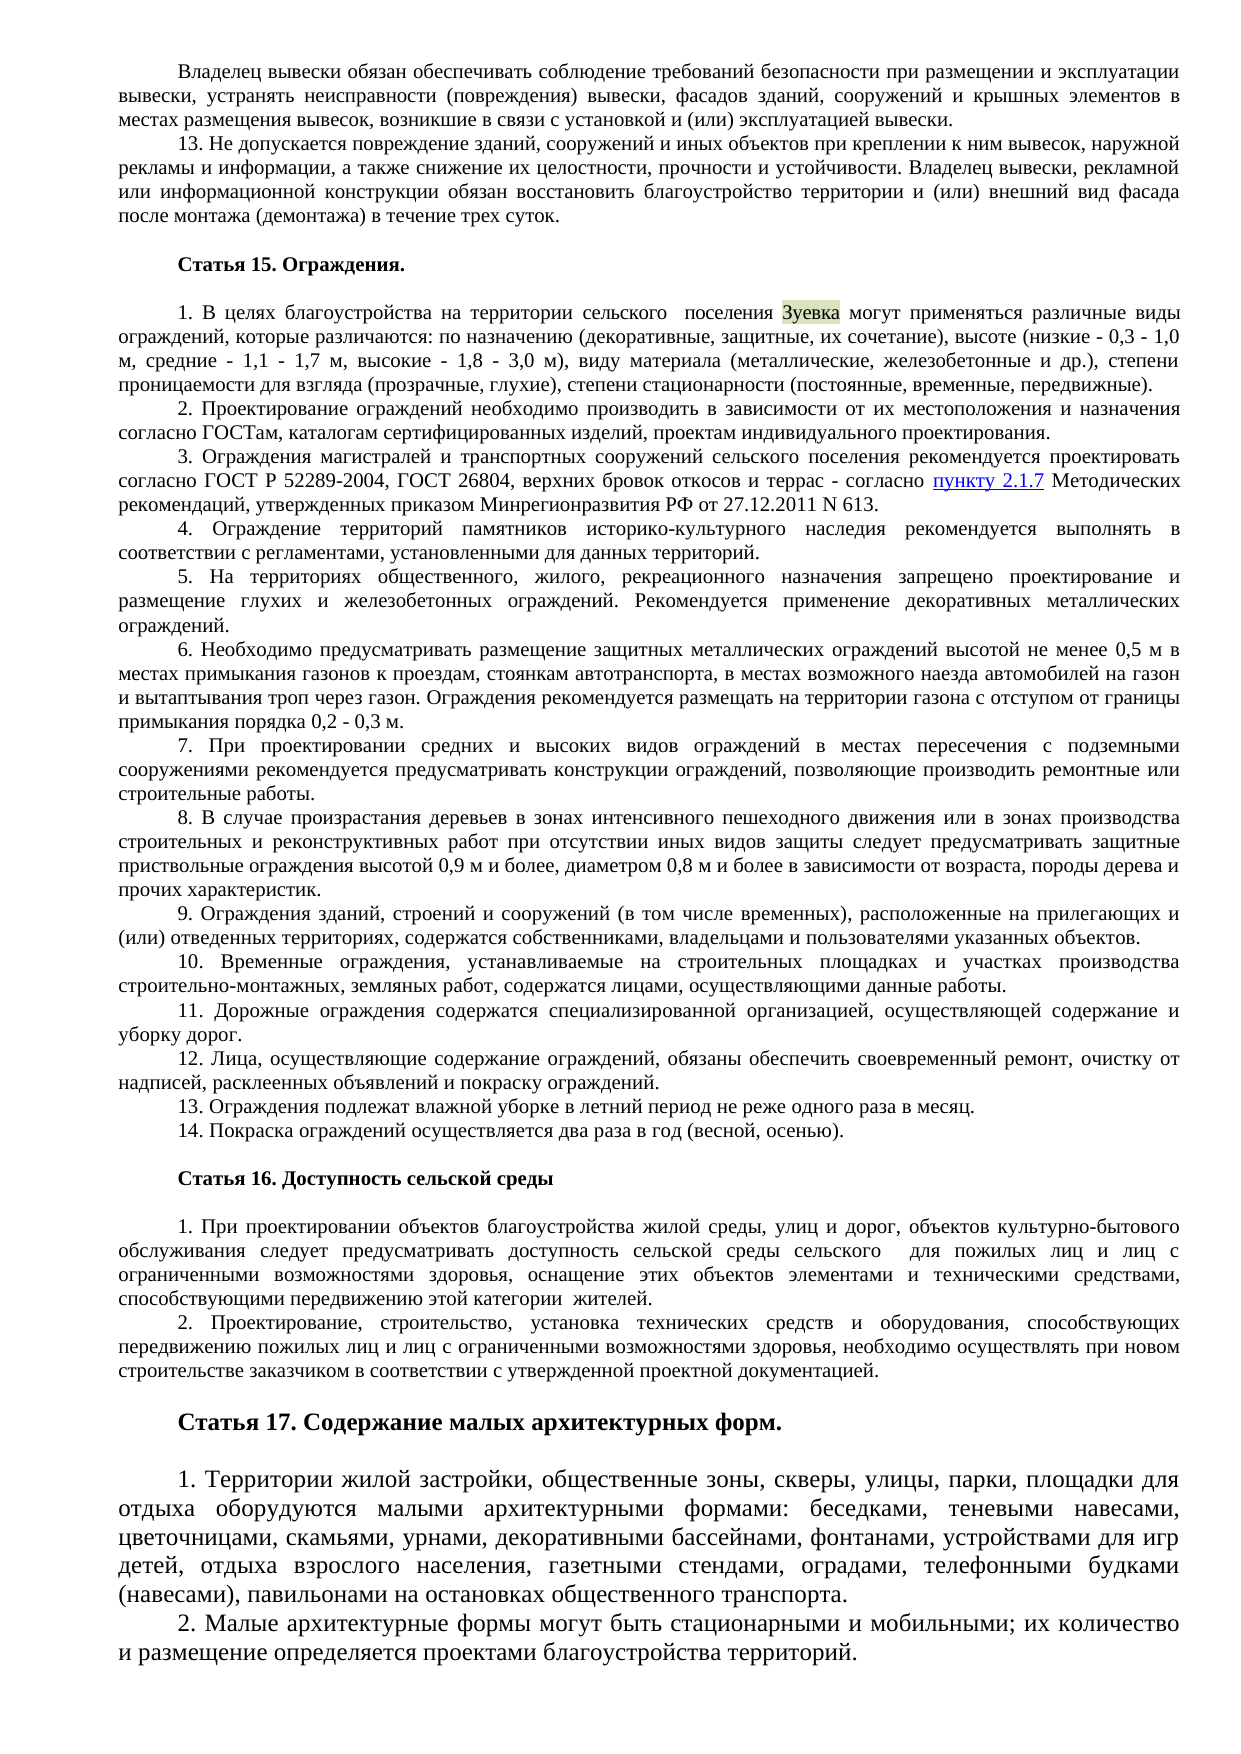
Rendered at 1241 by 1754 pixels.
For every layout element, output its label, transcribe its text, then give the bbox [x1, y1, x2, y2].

text 11. Дорожные ограждения содержатся специализированной организацией, осуществляющей содержание и уборку дорог. [118, 997, 1181, 1046]
text 14. Покраска ограждений осуществляется два раза в год (весной, осенью). [118, 1118, 1181, 1142]
text 4. Ограждение территорий памятников историко-культурного наследия рекомендуется выполнять в соответствии с регламентами, установленными для данных территорий. [118, 516, 1181, 564]
text 8. В случае произрастания деревьев в зонах интенсивного пешеходного движения или в зонах производства строительных и реконструктивных работ при отсутствии иных видов защиты следует предусматривать защитные приствольные ограждения высотой и более, диаметром и более в зависимости от возраста, породы дерева и прочих характеристик. [118, 805, 1181, 901]
text 9. Ограждения зданий, строений и сооружений (в том числе временных), расположенные на прилегающих и (или) отведенных территориях, содержатся собственниками, владельцами и пользователями указанных объектов. [118, 901, 1181, 949]
text 2. Проектирование ограждений необходимо производить в зависимости от их местоположения и назначения согласно ГОСТам, каталогам сертифицированных изделий, проектам индивидуального проектирования. [118, 396, 1181, 444]
text 6. Необходимо предусматривать размещение защитных металлических ограждений высотой не менее в местах примыкания газонов к проездам, стоянкам автотранспорта, в местах возможного наезда автомобилей на газон и вытаптывания троп через газон. Ограждения рекомендуется размещать на территории газона с отступом от границы примыкания порядка 0,2 - . [118, 637, 1181, 733]
text 2. Проектирование, строительство, установка технических средств и оборудования, способствующих передвижению пожилых лиц и лиц с ограниченными возможностями здоровья, необходимо осуществлять при новом строительстве заказчиком в соответствии с утвержденной проектной документацией. [118, 1310, 1181, 1382]
text 2. Малые архитектурные формы могут быть стационарными и мобильными; их количество и размещение определяется проектами благоустройства территорий. [118, 1608, 1181, 1665]
text Статья 16. Доступность сельской среды [118, 1166, 1181, 1190]
text Статья 17. Содержание малых архитектурных форм. [118, 1407, 1181, 1435]
text 10. Временные ограждения, устанавливаемые на строительных площадках и участках производства строительно-монтажных, земляных работ, содержатся лицами, осуществляющими данные работы. [118, 949, 1181, 997]
text 1. При проектировании объектов благоустройства жилой среды, улиц и дорог, объектов культурно-бытового обслуживания следует предусматривать доступность сельской среды сельского для пожилых лиц и лиц с ограниченными возможностями здоровья, оснащение этих объектов элементами и техническими средствами, способствующими передвижению этой категории жителей. [118, 1214, 1181, 1310]
text 3. Ограждения магистралей и транспортных сооружений сельского поселения рекомендуется проектировать согласно ГОСТ Р 52289-2004, ГОСТ 26804, верхних бровок откосов и террас - согласно пункту 2.1.7 Методических рекомендаций, утвержденных приказом Минрегионразвития РФ от 27.12.2011 N 613. [118, 444, 1181, 516]
text 13. Не допускается повреждение зданий, сооружений и иных объектов при креплении к ним вывесок, наружной рекламы и информации, а также снижение их целостности, прочности и устойчивости. Владелец вывески, рекламной или информационной конструкции обязан восстановить благоустройство территории и (или) внешний вид фасада после монтажа (демонтажа) в течение трех суток. [118, 131, 1181, 227]
text 7. При проектировании средних и высоких видов ограждений в местах пересечения с подземными сооружениями рекомендуется предусматривать конструкции ограждений, позволяющие производить ремонтные или строительные работы. [118, 733, 1181, 805]
text 1. В целях благоустройства на территории сельского поселения Зуевка могут применяться различные виды ограждений, которые различаются: по назначению (декоративные, защитные, их сочетание), высоте (низкие - 0,3 - , средние - 1,1 - , высокие - 1,8 - ), виду материала (металлические, железобетонные и др.), степени проницаемости для взгляда (прозрачные, глухие), степени стационарности (постоянные, временные, передвижные). [118, 300, 1181, 396]
text 13. Ограждения подлежат влажной уборке в летний период не реже одного раза в месяц. [118, 1094, 1181, 1118]
text 1. Территории жилой застройки, общественные зоны, скверы, улицы, парки, площадки для отдыха оборудуются малыми архитектурными формами: беседками, теневыми навесами, цветочницами, скамьями, урнами, декоративными бассейнами, фонтанами, устройствами для игр детей, отдыха взрослого населения, газетными стендами, оградами, телефонными будками (навесами), павильонами на остановках общественного транспорта. [118, 1464, 1181, 1608]
text 12. Лица, осуществляющие содержание ограждений, обязаны обеспечить своевременный ремонт, очистку от надписей, расклеенных объявлений и покраску ограждений. [118, 1046, 1181, 1094]
text Статья 15. Ограждения. [118, 252, 1181, 276]
text Владелец вывески обязан обеспечивать соблюдение требований безопасности при размещении и эксплуатации вывески, устранять неисправности (повреждения) вывески, фасадов зданий, сооружений и крышных элементов в местах размещения вывесок, возникшие в связи с установкой и (или) эксплуатацией вывески. [118, 59, 1181, 131]
text 5. На территориях общественного, жилого, рекреационного назначения запрещено проектирование и размещение глухих и железобетонных ограждений. Рекомендуется применение декоративных металлических ограждений. [118, 564, 1181, 637]
